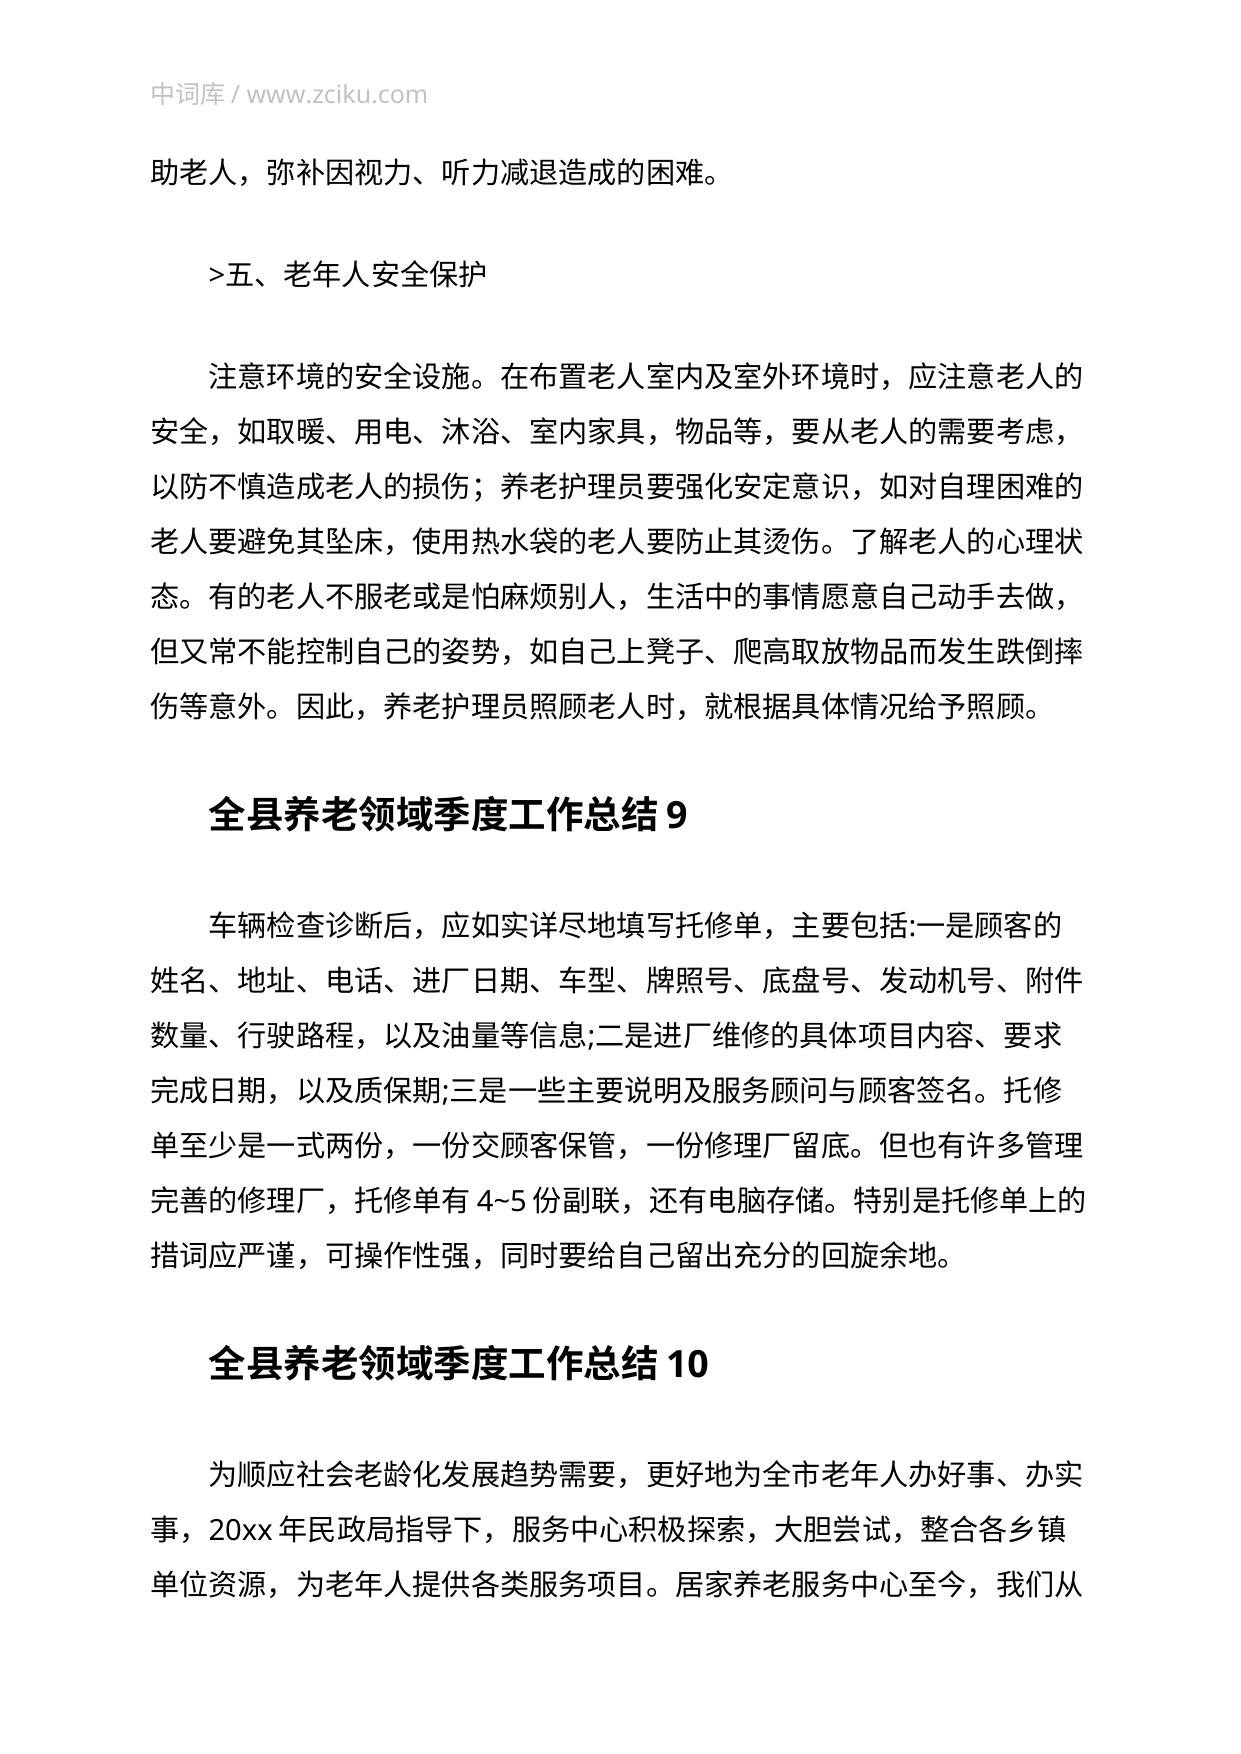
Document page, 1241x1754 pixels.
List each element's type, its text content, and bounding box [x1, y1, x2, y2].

text 车辆检查诊断后，应如实详尽地填写托修单，主要包括:一是顾客的姓名、地址、电话、进厂日期、车型、牌照号、底盘号、发动机号、附件数量、行驶路程，以及油量等信息;二是进厂维修的具体项目内容、要求完成日期，以及质保期;三是一些主要说明及服务顾问与顾客签名。托修单至少是一式两份，一份交顾客保管，一份修理厂留底。但也有许多管理完善的修理厂，托修单有4~5份副联，还有电脑存储。特别是托修单上的措词应严谨，可操作性强，同时要给自己留出充分的回旋余地。 [150, 902, 1090, 1274]
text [150, 150, 1090, 192]
text >五、老年人安全保护 [150, 252, 1090, 294]
text 注意环境的安全设施。在布置老人室内及室外环境时，应注意老人的安全，如取暖、用电、沐浴、室内家具，物品等，要从老人的需要考虑，以防不慎造成老人的损伤；养老护理员要强化安定意识，如对自理困难的老人要避免其坠床，使用热水袋的老人要防止其烫伤。了解老人的心理状态。有的老人不服老或是怕麻烦别人，生活中的事情愿意自己动手去做，但又常不能控制自己的姿势，如自己上凳子、爬高取放物品而发生跌倒摔伤等意外。因此，养老护理员照顾老人时，就根据具体情况给予照顾。 [150, 354, 1090, 725]
text 全县养老领域季度工作总结9 [150, 785, 1090, 839]
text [150, 1452, 1090, 1604]
text 全县养老领域季度工作总结10 [150, 1334, 1090, 1388]
